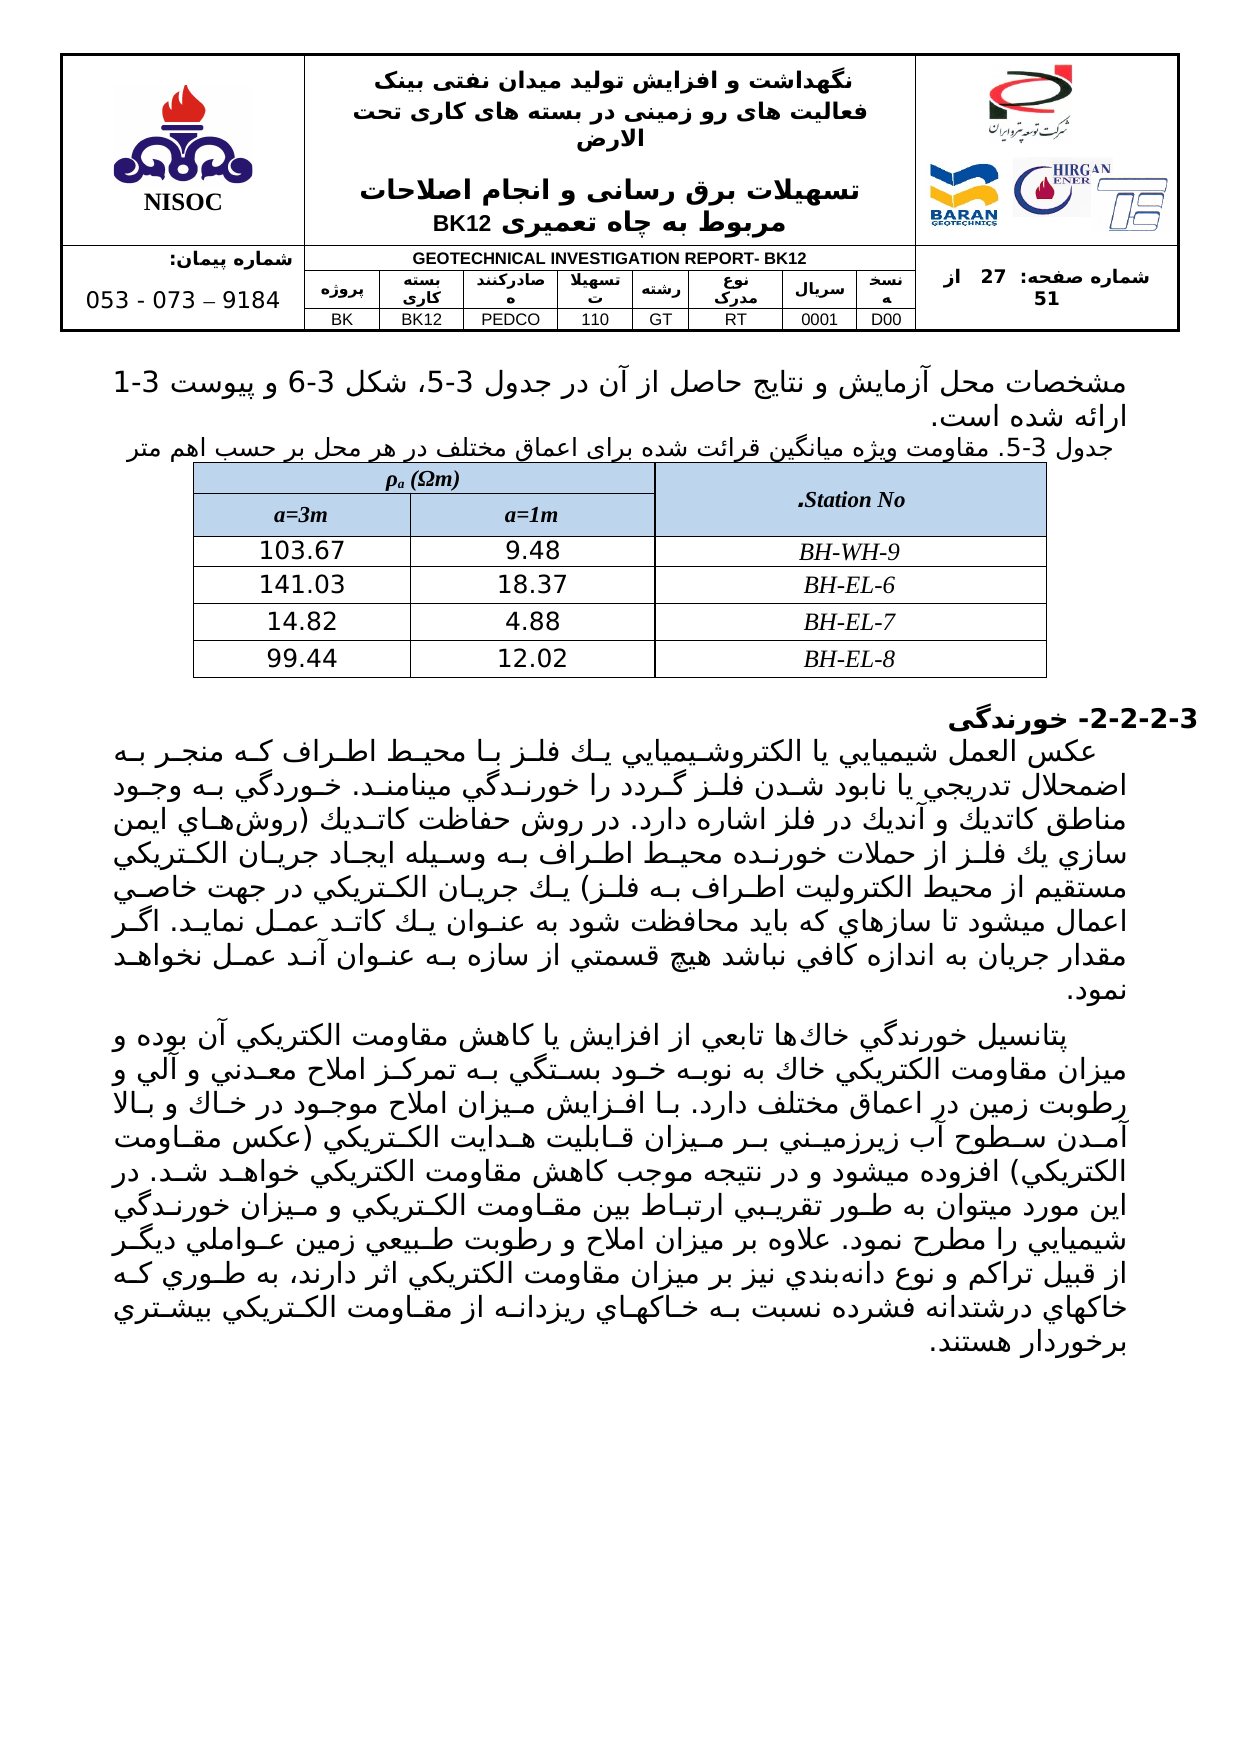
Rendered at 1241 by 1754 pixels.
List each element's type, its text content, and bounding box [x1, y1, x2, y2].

table_cell BH-EL-7 [656, 604, 1046, 640]
text پتانسيل خورندگي خاك‌ها تابعي از افزايش يا كاهش مقاومت الكتريكي آن بوده و ميزان مقاومت الكتريكي خاك به نوبه خود بستگي به تمركز املاح معدني و آلي و رطوبت زمين در اعماق مختلف دارد. با افزايش ميزان املاح موجود در خاك و بالا آمدن سطوح آب زيرزميني بر ميزان قابليت هدايت الكتريكي (عكس مقاومت الكتريكي) افزوده مي‏شود و در نتيجه موجب كاهش مقاومت الكتريكي خواهد شد. در اين مورد مي‏توان به طور تقريبي ارتباط بين مقاومت الكتريكي و ميزان خورندگي شيميایي را مطرح نمود. علاوه بر ميزان املاح و رطوبت طبيعي زمين عواملي ديگر از قبيل تراكم و نوع دانه‌بندي نيز بر ميزان مقاومت الكتريكي اثر دارند، به طوري كه خاكهاي درشتدانه فشرده نسبت به خاكهاي ريزدانه از مقاومت الكتريكي بيشتري برخوردار هستند. [112, 1019, 1128, 1358]
picture [1012, 157, 1113, 217]
table_header Station No. [656, 463, 1046, 536]
table_cell a=1m [411, 494, 654, 536]
table_cell 14.82 [194, 604, 410, 640]
table_header ρa (Ωm) [194, 463, 654, 493]
table_cell a=3m [194, 494, 410, 536]
subtitle خورندگی [112, 703, 1069, 734]
text عكس العمل شيميایي يا الكتروشيميايي يك فلز با محيط اطراف كه منجر به اضمحلال تدريجي يا نابود شدن فلز گردد را خورندگي مي‏نامند. خوردگي به وجود مناطق كاتديك و آنديك در فلز اشاره دارد. در روش حفاظت كاتديك (روش‌هاي ايمن سازي يك فلز از حملات خورنده محيط اطراف به وسيله ايجاد جريان الكتريكي مستقيم از محيط الكتروليت اطراف به فلز) يك جريان الكتريكي در جهت خاصي اعمال ميشود تا سازهاي كه بايد محافظت شود به عنوان يك كاتد عمل نمايد. اگر مقدار جريان به اندازه كافي نباشد هيچ قسمتي از سازه به عنوان آند عمل نخواهد نمود. [112, 734, 1128, 1006]
table_cell BH-EL-8 [656, 641, 1046, 677]
table_cell 9.48 [411, 537, 654, 566]
table_cell 141.03 [194, 567, 410, 603]
picture [925, 159, 1001, 230]
picture [113, 85, 253, 187]
table_cell 12.02 [411, 641, 654, 677]
table_cell 103.67 [194, 537, 410, 566]
picture [988, 64, 1073, 144]
table_cell 18.37 [411, 567, 654, 603]
table_cell 99.44 [194, 641, 410, 677]
table_cell BH-WH-9 [656, 537, 1046, 566]
text جدول 3-5. مقاومت ويژه میانگین قرائت شده برای اعماق مختلف در هر محل بر حسب اهم متر [112, 433, 1128, 462]
table_cell BH-EL-6 [656, 567, 1046, 603]
table_cell 4.88 [411, 604, 654, 640]
